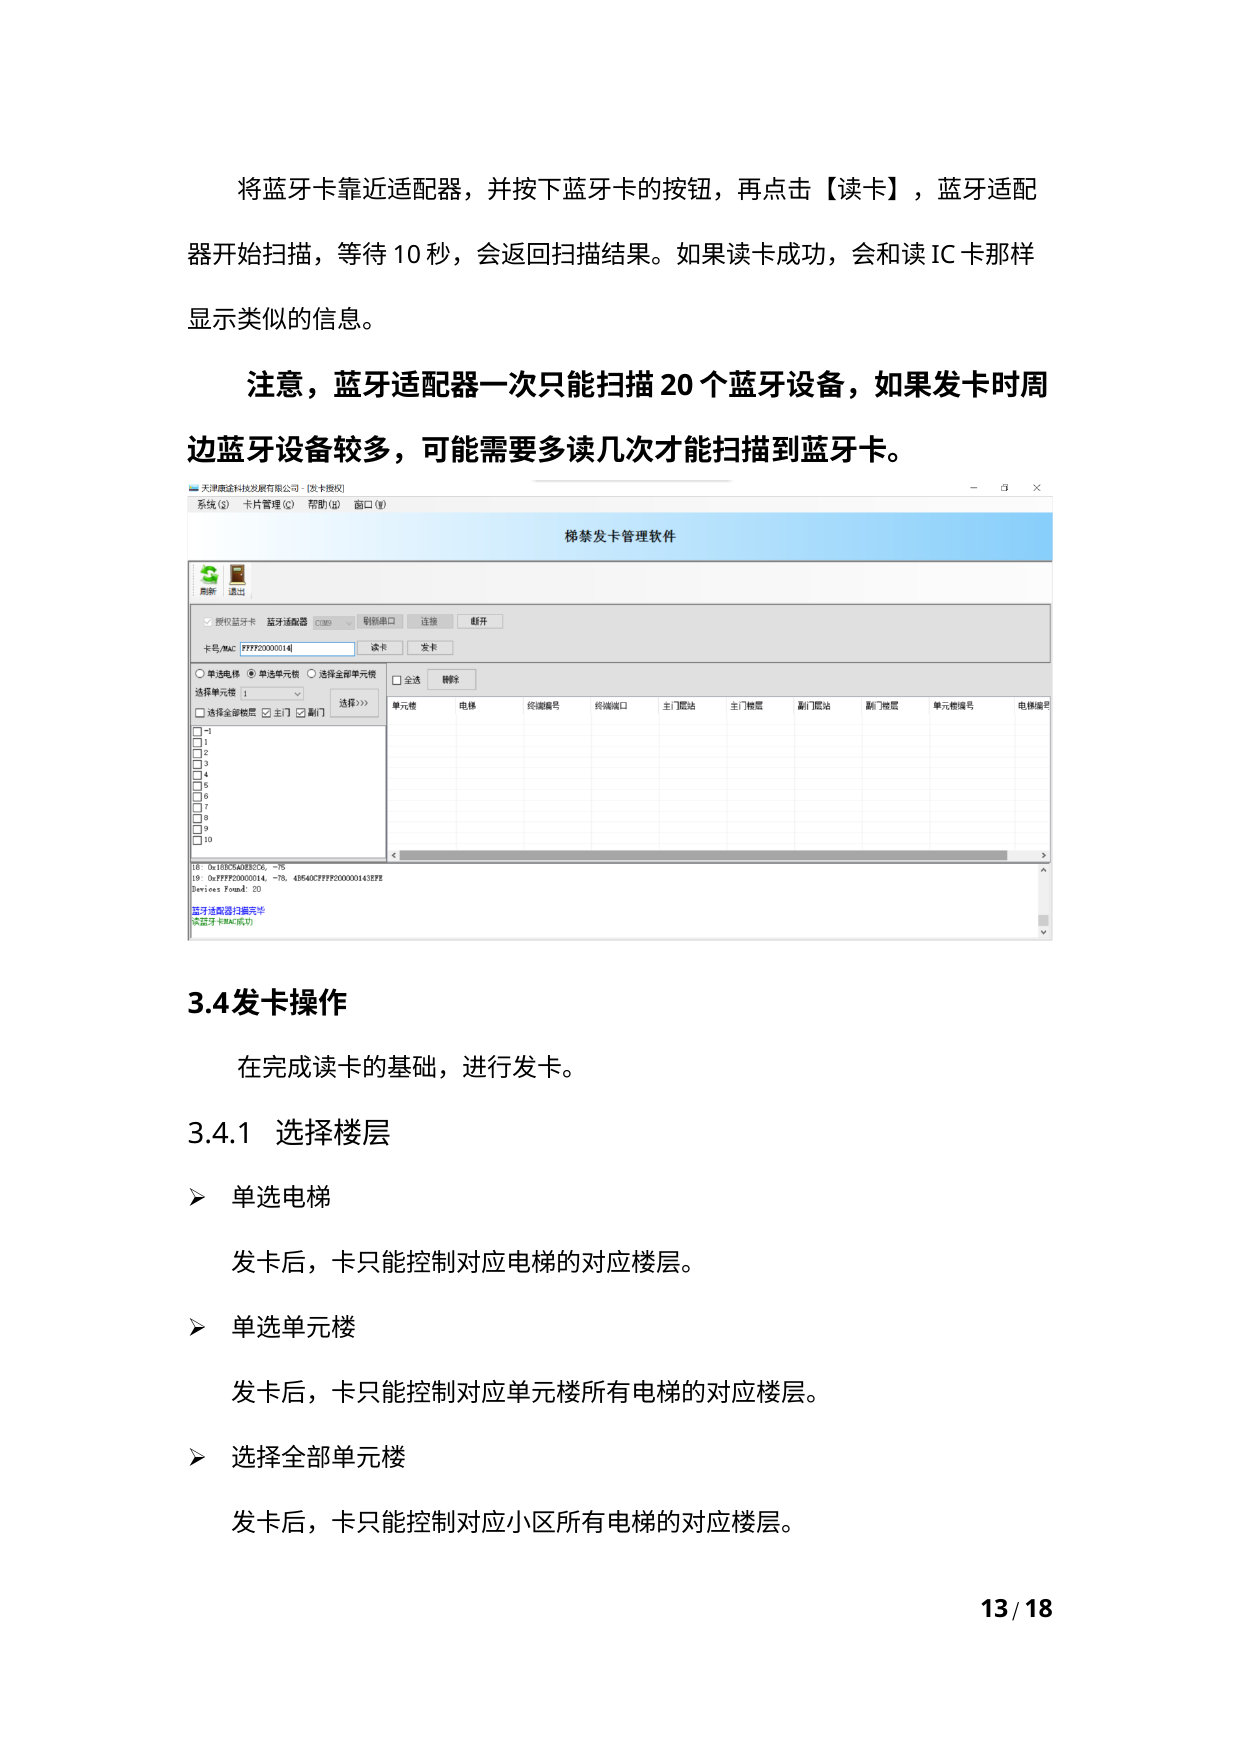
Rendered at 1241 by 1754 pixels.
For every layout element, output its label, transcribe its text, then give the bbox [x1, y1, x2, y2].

list 选择楼层 [187, 1098, 1053, 1163]
list 发卡操作 [187, 968, 1053, 1033]
list 单选电梯 [187, 1163, 1053, 1228]
list 发卡后，卡只能控制对应单元楼所有电梯的对应楼层。 [231, 1358, 1053, 1423]
list 发卡后，卡只能控制对应电梯的对应楼层。 [231, 1228, 1053, 1293]
list 单选单元楼 [187, 1293, 1053, 1358]
text 注意，蓝牙适配器一次只能扫描20个蓝牙设备，如果发卡时周边蓝牙设备较多，可能需要多读几次才能扫描到蓝牙卡。 [187, 351, 1053, 480]
list 在完成读卡的基础，进行发卡。 [187, 1033, 1053, 1098]
picture [187, 480, 1053, 941]
text 将蓝牙卡靠近适配器，并按下蓝牙卡的按钮，再点击【读卡】，蓝牙适配器开始扫描，等待10秒，会返回扫描结果。如果读卡成功，会和读IC卡那样显示类似的信息。 [187, 156, 1053, 351]
list 发卡后，卡只能控制对应小区所有电梯的对应楼层。 [231, 1488, 1053, 1553]
list 选择全部单元楼 [187, 1423, 1053, 1488]
